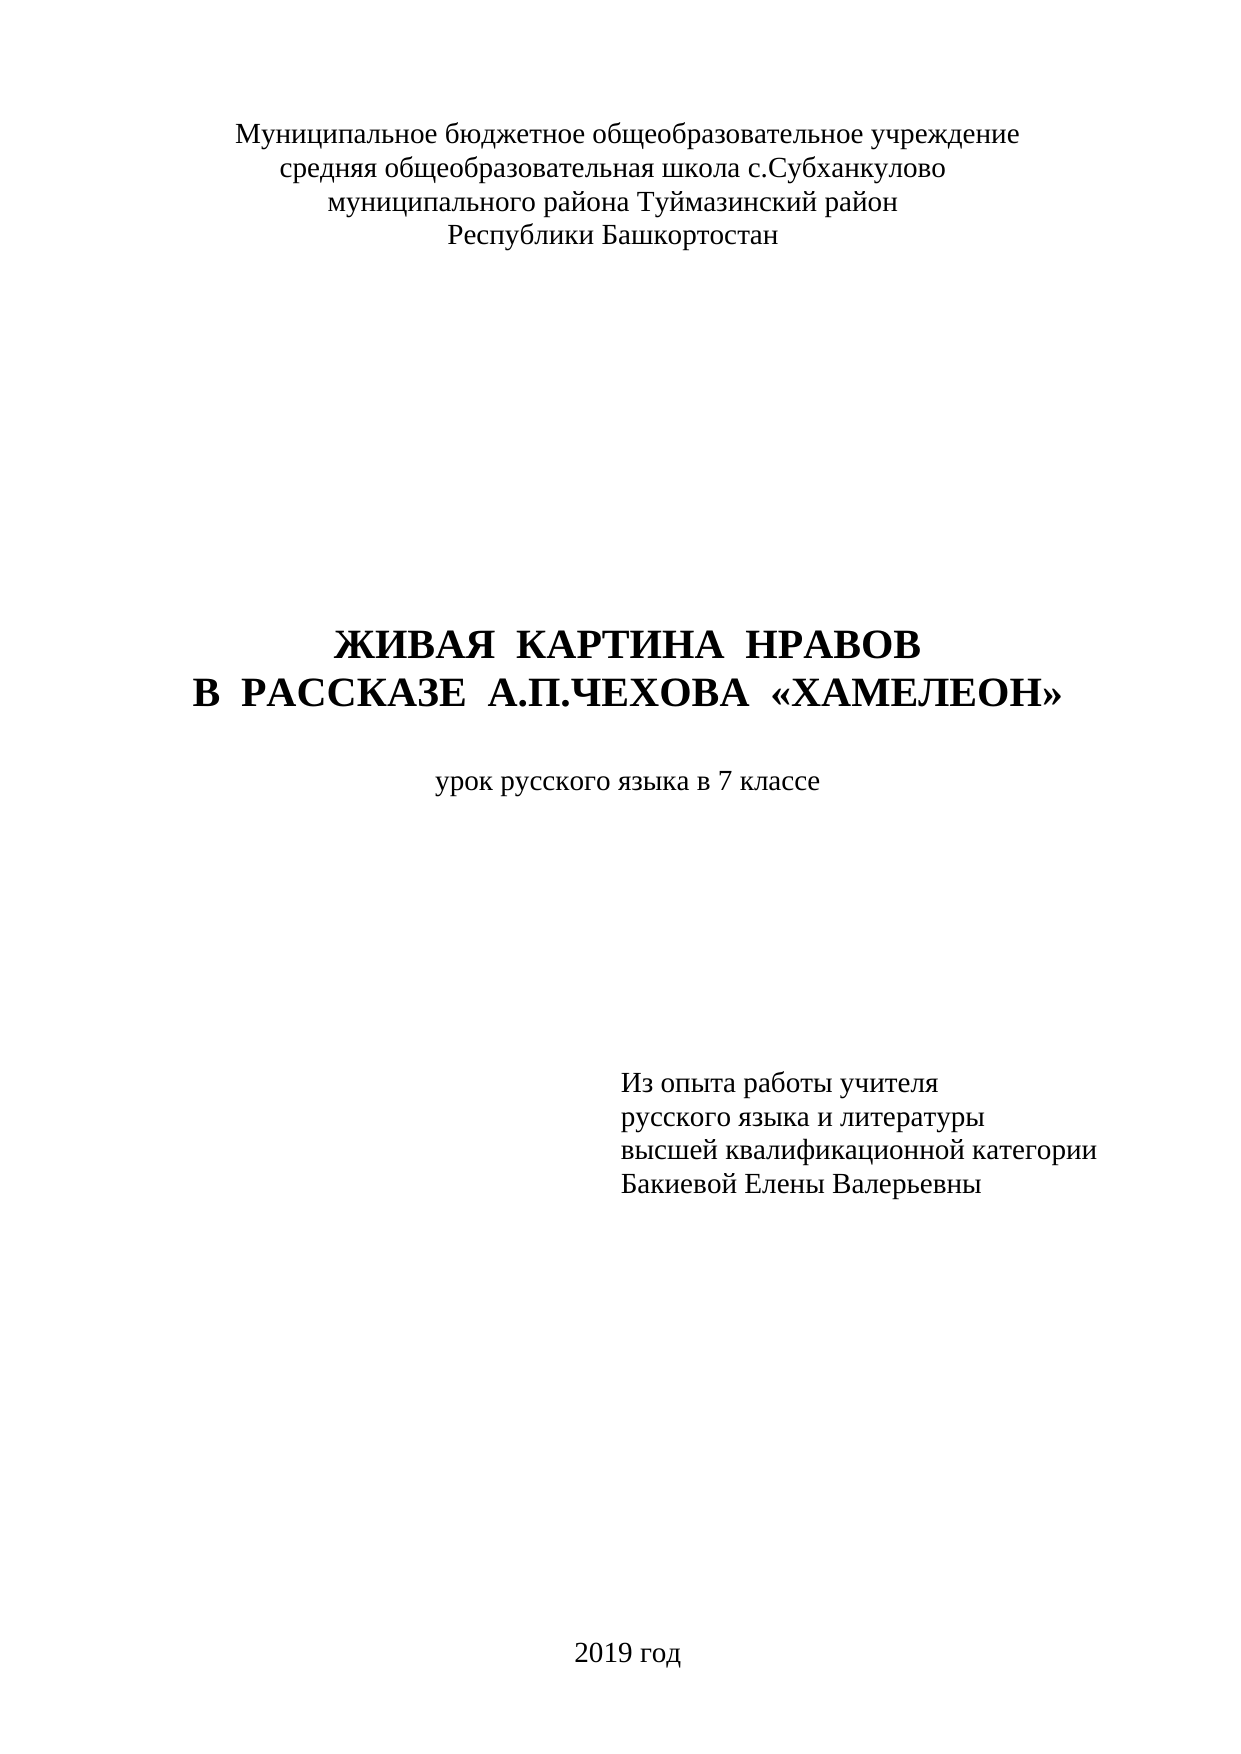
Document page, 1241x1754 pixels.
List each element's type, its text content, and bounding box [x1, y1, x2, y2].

text высшей квалификационной категории [59, 1132, 1196, 1166]
text Из опыта работы учителя [59, 1065, 1196, 1099]
text урок русского языка в 7 классе [59, 763, 1196, 797]
text В РАССКАЗЕ А.П.ЧЕХОВА «ХАМЕЛЕОН» [59, 668, 1196, 716]
text Муниципальное бюджетное общеобразовательное учреждение [59, 117, 1196, 150]
text муниципального района Туймазинский район [29, 184, 1196, 217]
text cредняя общеобразовательная школа с.Субханкулово [29, 150, 1196, 184]
text русского языка и литературы [59, 1099, 1196, 1132]
text Бакиевой Елены Валерьевны [59, 1166, 1196, 1199]
text ЖИВАЯ КАРТИНА НРАВОВ [59, 620, 1196, 668]
text Республики Башкортостан [29, 217, 1196, 251]
text 2019 год [59, 1636, 1196, 1669]
